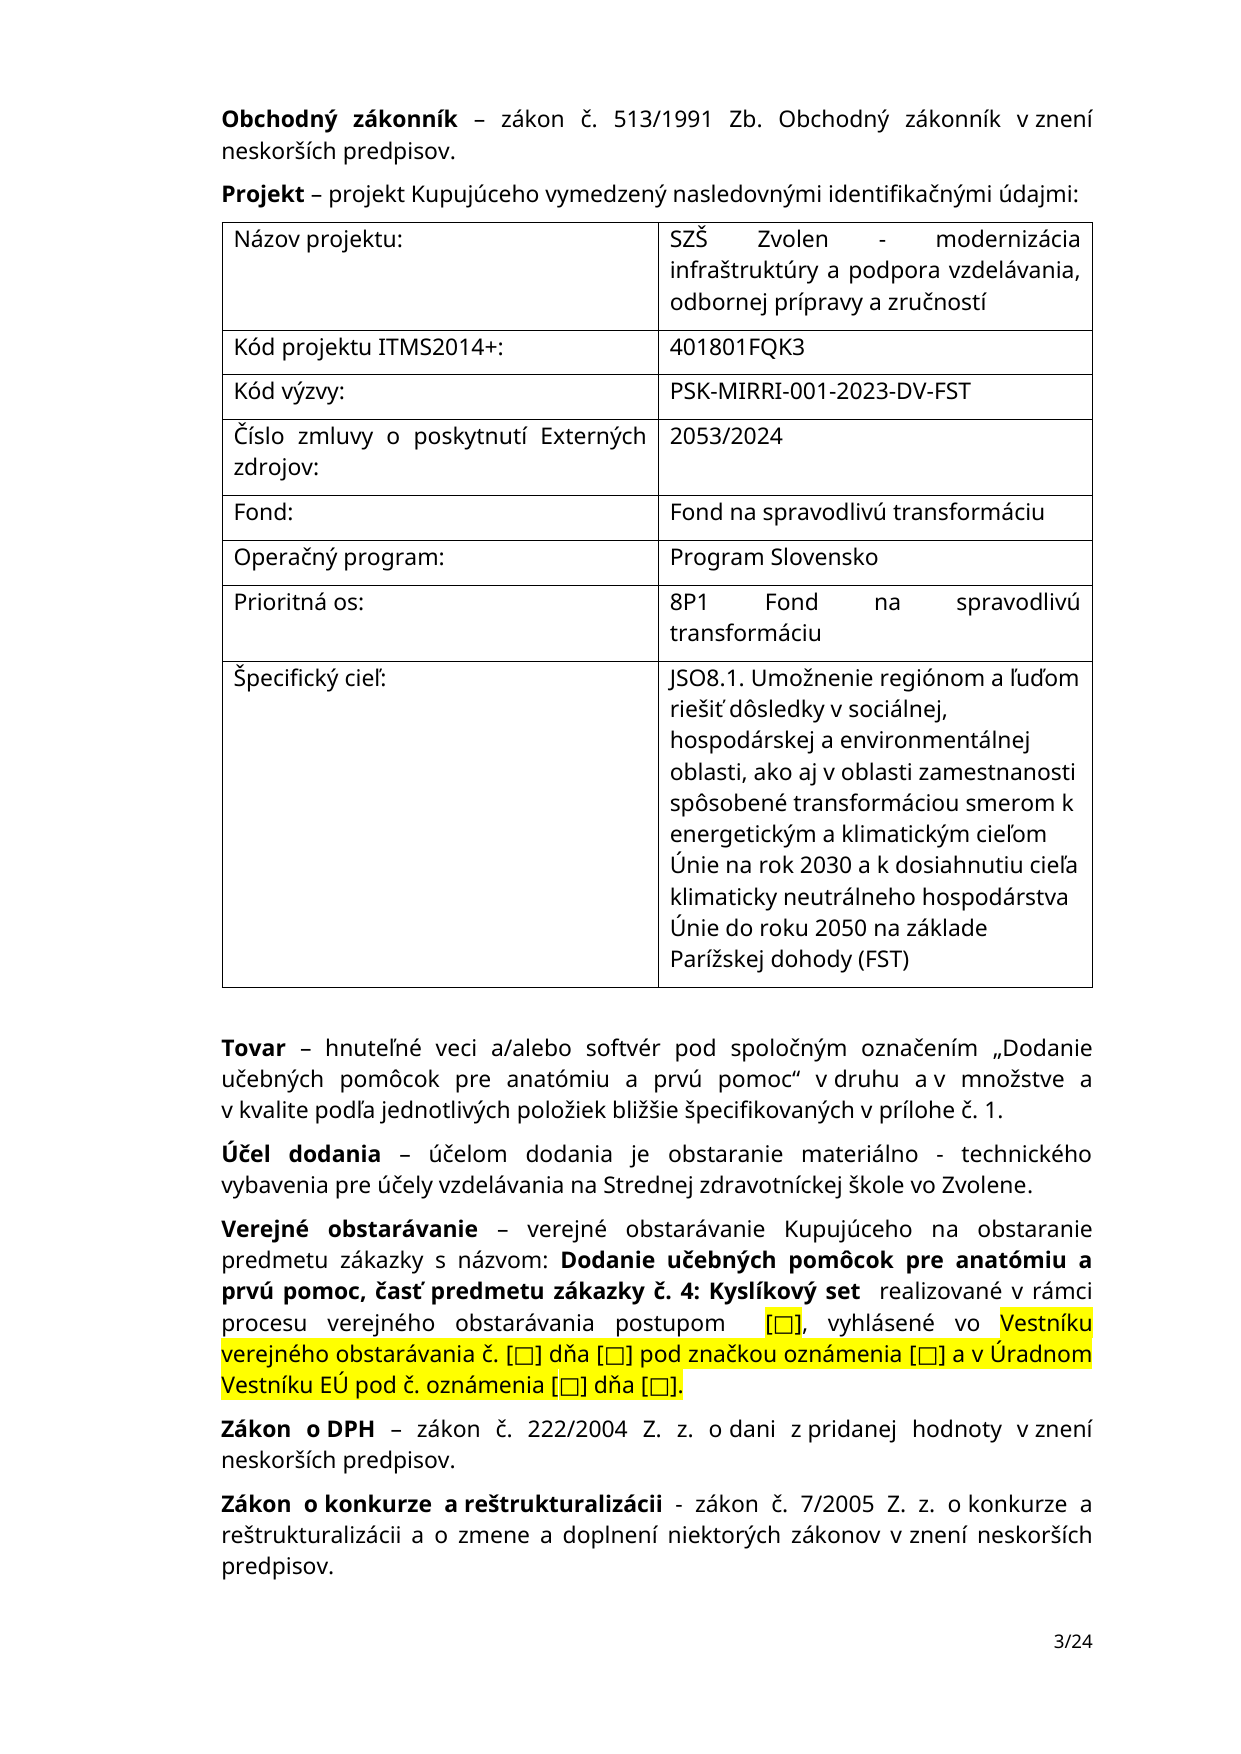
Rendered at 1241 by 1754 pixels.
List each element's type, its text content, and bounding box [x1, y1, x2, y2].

table_cell 8P1 Fond na spravodlivú transformáciu [659, 586, 1092, 661]
table_cell Operačný program: [223, 541, 658, 585]
table_cell Fond: [223, 496, 658, 540]
table_cell PSK-MIRRI-001-2023-DV-FST [659, 375, 1092, 419]
table_cell 401801FQK3 [659, 331, 1092, 374]
table_cell Kód projektu ITMS2014+: [223, 331, 658, 374]
list Projekt – projekt Kupujúceho vymedzený nasledovnými identifikačnými údajmi: [221, 178, 1093, 210]
table_cell 2053/2024 [659, 420, 1092, 495]
table_cell JSO8.1. Umožnenie regiónom a ľuďom riešiť dôsledky v sociálnej, hospodárskej a environmentálnej oblasti, ako aj v oblasti zamestnanosti spôsobené transformáciou smerom k energetickým a klimatickým cieľom Únie na rok 2030 a k dosiahnutiu cieľa klimaticky neutrálneho hospodárstva Únie do roku 2050 na základe Parížskej dohody (FST) [659, 662, 1092, 987]
table_cell Špecifický cieľ: [223, 662, 658, 987]
table_cell Kód výzvy: [223, 375, 658, 419]
table_header Názov projektu: [223, 223, 658, 329]
text Verejné obstarávanie – verejné obstarávanie Kupujúceho na obstaranie predmetu zákazky s názvom: Dodanie učebných pomôcok pre anatómiu a prvú pomoc, časť predmetu zákazky č. 4: Kyslíkový set realizované v rámci procesu verejného obstarávania postupom [□], vyhlásené vo Vestníku verejného obstarávania č. [□] dňa [□] pod značkou oznámenia [□] a v Úradnom Vestníku EÚ pod č. oznámenia [□] dňa [□]. [683, 1338, 1093, 1400]
table_cell Program Slovensko [659, 541, 1092, 585]
text Verejné obstarávanie – verejné obstarávanie Kupujúceho na obstaranie predmetu zákazky s názvom: Dodanie učebných pomôcok pre anatómiu a prvú pomoc, časť predmetu zákazky č. 4: Kyslíkový set realizované v rámci procesu verejného obstarávania postupom [□], vyhlásené vo Vestníku verejného obstarávania č. [□] dňa [□] pod značkou oznámenia [□] a v Úradnom Vestníku EÚ pod č. oznámenia [□] dňa [□]. [221, 1213, 1093, 1338]
text Obchodný zákonník – zákon č. 513/1991 Zb. Obchodný zákonník v znení neskorších predpisov. [221, 103, 1093, 166]
text Zákon o konkurze a reštrukturalizácii - zákon č. 7/2005 Z. z. o konkurze a reštrukturalizácii a o zmene a doplnení niektorých zákonov v znení neskorších predpisov. [221, 1488, 1093, 1582]
table_cell Fond na spravodlivú transformáciu [659, 496, 1092, 540]
text Zákon o DPH – zákon č. 222/2004 Z. z. o dani z pridanej hodnoty v znení neskorších predpisov. [221, 1413, 1093, 1475]
table_header SZŠ Zvolen - modernizácia infraštruktúry a podpora vzdelávania, odbornej prípravy a zručností [659, 223, 1092, 329]
text Účel dodania – účelom dodania je obstaranie materiálno - technického vybavenia pre účely vzdelávania na Strednej zdravotníckej škole vo Zvolene. [221, 1138, 1093, 1200]
table_cell Prioritná os: [223, 586, 658, 661]
table_cell Číslo zmluvy o poskytnutí Externých zdrojov: [223, 420, 658, 495]
text Tovar – hnuteľné veci a/alebo softvér pod spoločným označením „Dodanie učebných pomôcok pre anatómiu a prvú pomoc“ v druhu a v množstve a v kvalite podľa jednotlivých položiek bližšie špecifikovaných v prílohe č. 1. [221, 1032, 1093, 1125]
